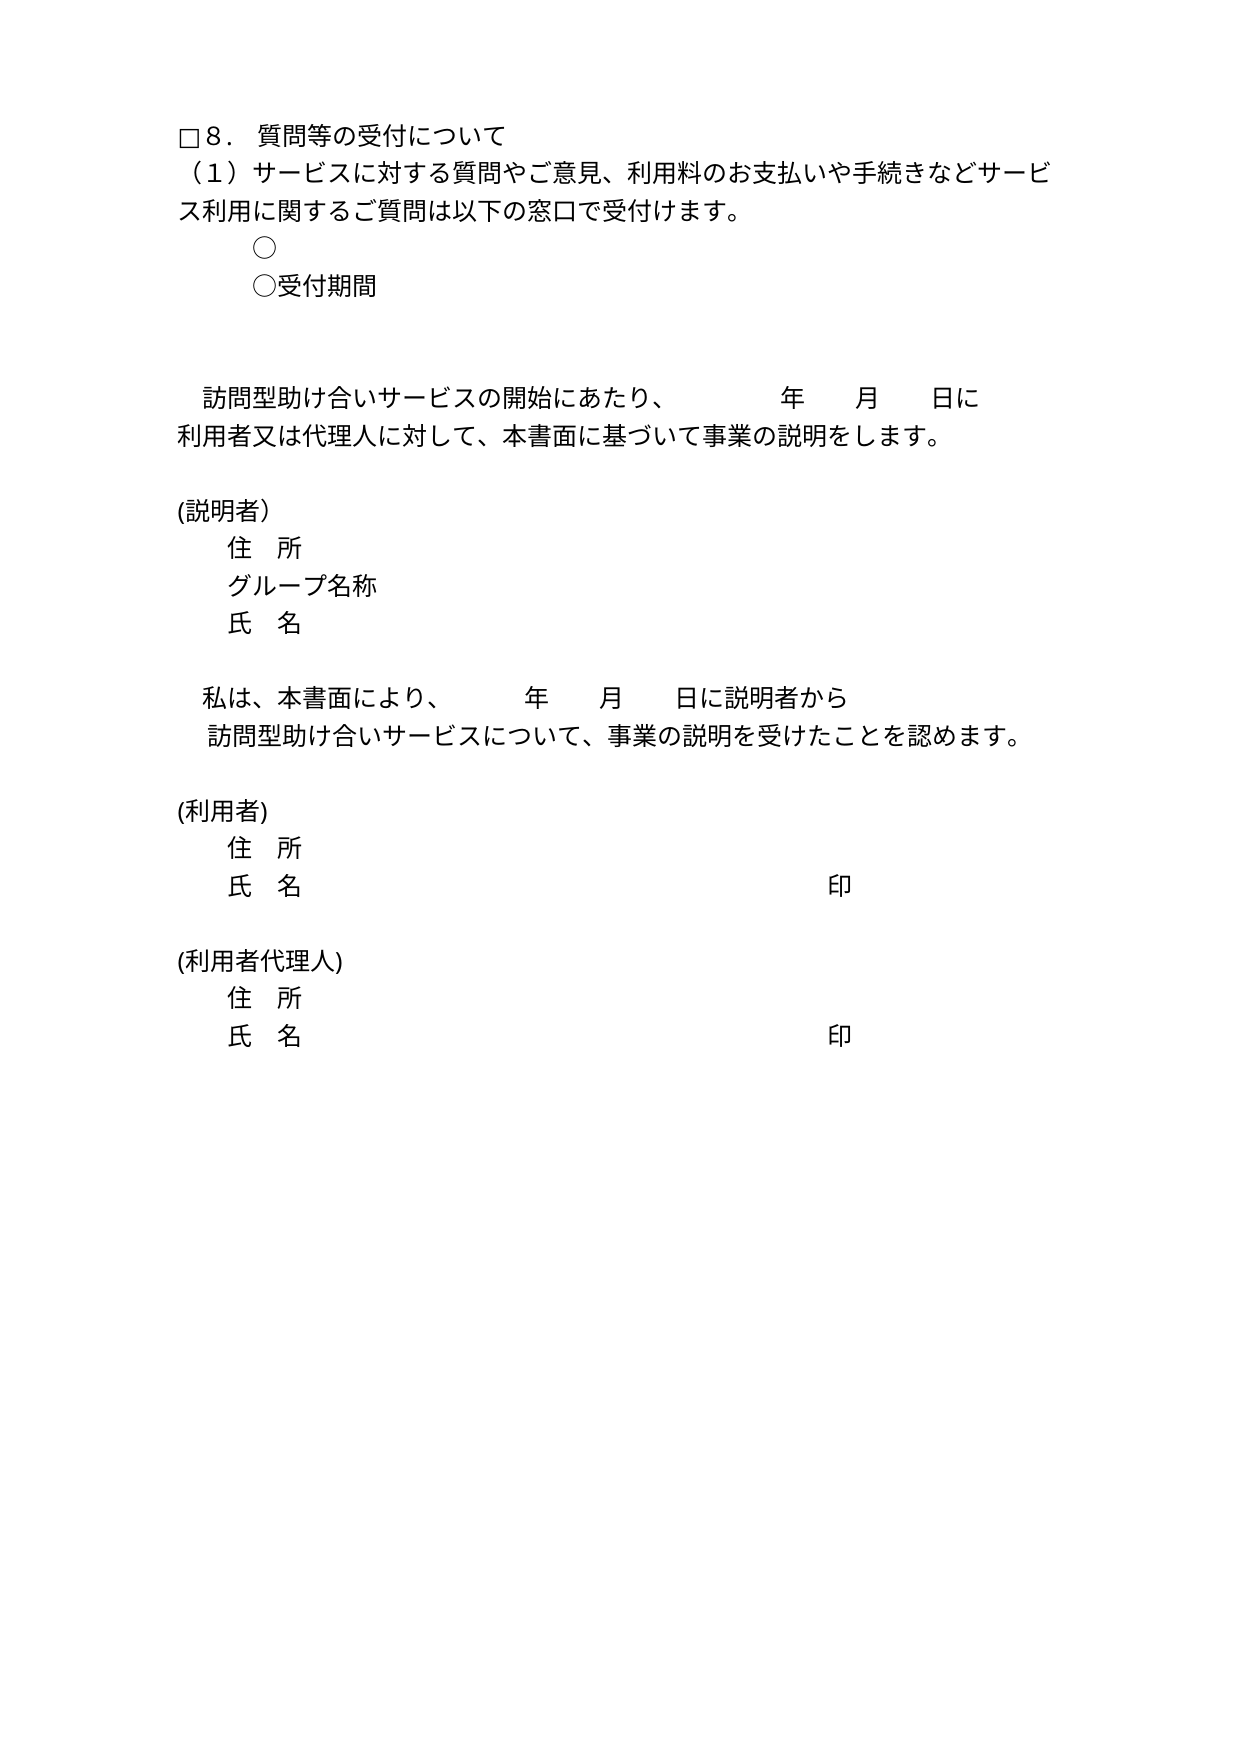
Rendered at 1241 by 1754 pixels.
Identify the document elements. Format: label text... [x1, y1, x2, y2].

text (利用者代理人) [177, 941, 1063, 978]
text 私は、本書面により、 年 月 日に説明者から [202, 678, 1063, 716]
text 住 所 [177, 528, 1063, 566]
text 利用者又は代理人に対して、本書面に基づいて事業の説明をします。 [177, 416, 1063, 453]
text 氏 名 印 [227, 1016, 1063, 1053]
text 訪問型助け合いサービスの開始にあたり、 年 月 日に [177, 378, 1063, 416]
text 住 所 [227, 828, 1063, 866]
text 氏 名 印 [227, 866, 1063, 903]
text 住 所 [227, 978, 1063, 1016]
text ス利用に関するご質問は以下の窓口で受付けます。 [177, 191, 1063, 228]
text (説明者） [177, 491, 1063, 528]
text ○受付期間 [177, 266, 1063, 303]
text 氏 名 [177, 603, 1063, 641]
text ○ [177, 228, 1063, 266]
text □８. 質問等の受付について [177, 116, 1063, 153]
text (利用者) [177, 791, 1063, 828]
text グループ名称 [177, 566, 1063, 603]
text 訪問型助け合いサービスについて、事業の説明を受けたことを認めます。 [207, 716, 1063, 753]
text （１）サービスに対する質問やご意見、利用料のお支払いや手続きなどサービ [177, 153, 1063, 191]
